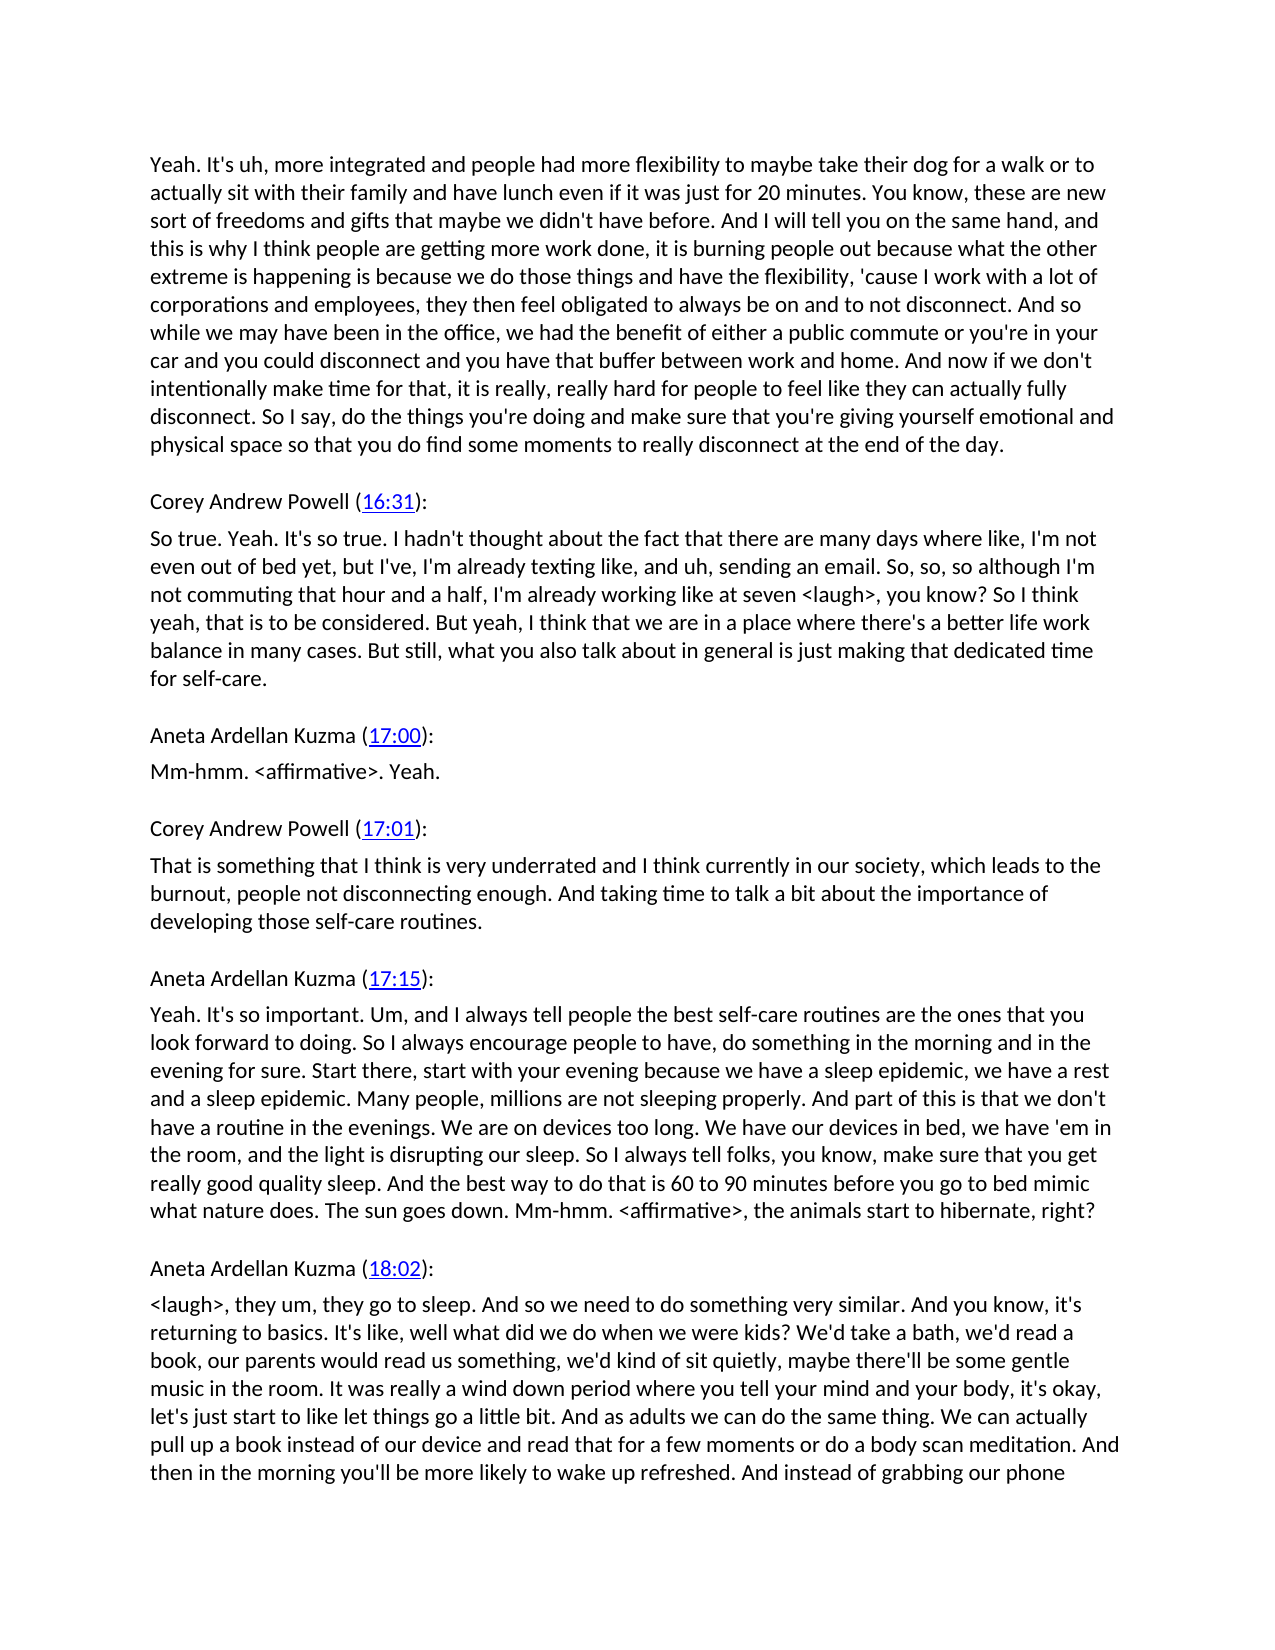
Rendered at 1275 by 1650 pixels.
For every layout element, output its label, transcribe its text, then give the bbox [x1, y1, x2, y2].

text Aneta Ardellan Kuzma (18:02): [150, 1254, 1125, 1282]
text So true. Yeah. It's so true. I hadn't thought about the fact that there are many days where like, I'm not even out of bed yet, but I've, I'm already texting like, and uh, sending an email. So, so, so although I'm not commuting that hour and a half, I'm already working like at seven <laugh>, you know? So I think yeah, that is to be considered. But yeah, I think that we are in a place where there's a better life work balance in many cases. But still, what you also talk about in general is just making that dedicated time for self-care. [150, 524, 1125, 692]
text Yeah. It's uh, more integrated and people had more flexibility to maybe take their dog for a walk or to actually sit with their family and have lunch even if it was just for 20 minutes. You know, these are new sort of freedoms and gifts that maybe we didn't have before. And I will tell you on the same hand, and this is why I think people are getting more work done, it is burning people out because what the other extreme is happening is because we do those things and have the flexibility, 'cause I work with a lot of corporations and employees, they then feel obligated to always be on and to not disconnect. And so while we may have been in the office, we had the benefit of either a public commute or you're in your car and you could disconnect and you have that buffer between work and home. And now if we don't intentionally make time for that, it is really, really hard for people to feel like they can actually fully disconnect. So I say, do the things you're doing and make sure that you're giving yourself emotional and physical space so that you do find some moments to really disconnect at the end of the day. [150, 150, 1125, 458]
text That is something that I think is very underrated and I think currently in our society, which leads to the burnout, people not disconnecting enough. And taking time to talk a bit about the importance of developing those self-care routines. [150, 851, 1125, 935]
text Aneta Ardellan Kuzma (17:00): [150, 721, 1125, 749]
text Aneta Ardellan Kuzma (17:15): [150, 964, 1125, 992]
text Corey Andrew Powell (17:01): [150, 814, 1125, 843]
text Corey Andrew Powell (16:31): [150, 487, 1125, 515]
text Yeah. It's so important. Um, and I always tell people the best self-care routines are the ones that you look forward to doing. So I always encourage people to have, do something in the morning and in the evening for sure. Start there, start with your evening because we have a sleep epidemic, we have a rest and a sleep epidemic. Many people, millions are not sleeping properly. And part of this is that we don't have a routine in the evenings. We are on devices too long. We have our devices in bed, we have 'em in the room, and the light is disrupting our sleep. So I always tell folks, you know, make sure that you get really good quality sleep. And the best way to do that is 60 to 90 minutes before you go to bed mimic what nature does. The sun goes down. Mm-hmm. <affirmative>, the animals start to hibernate, right? [150, 1001, 1125, 1225]
text Mm-hmm. <affirmative>. Yeah. [150, 757, 1125, 785]
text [150, 1290, 1125, 1486]
